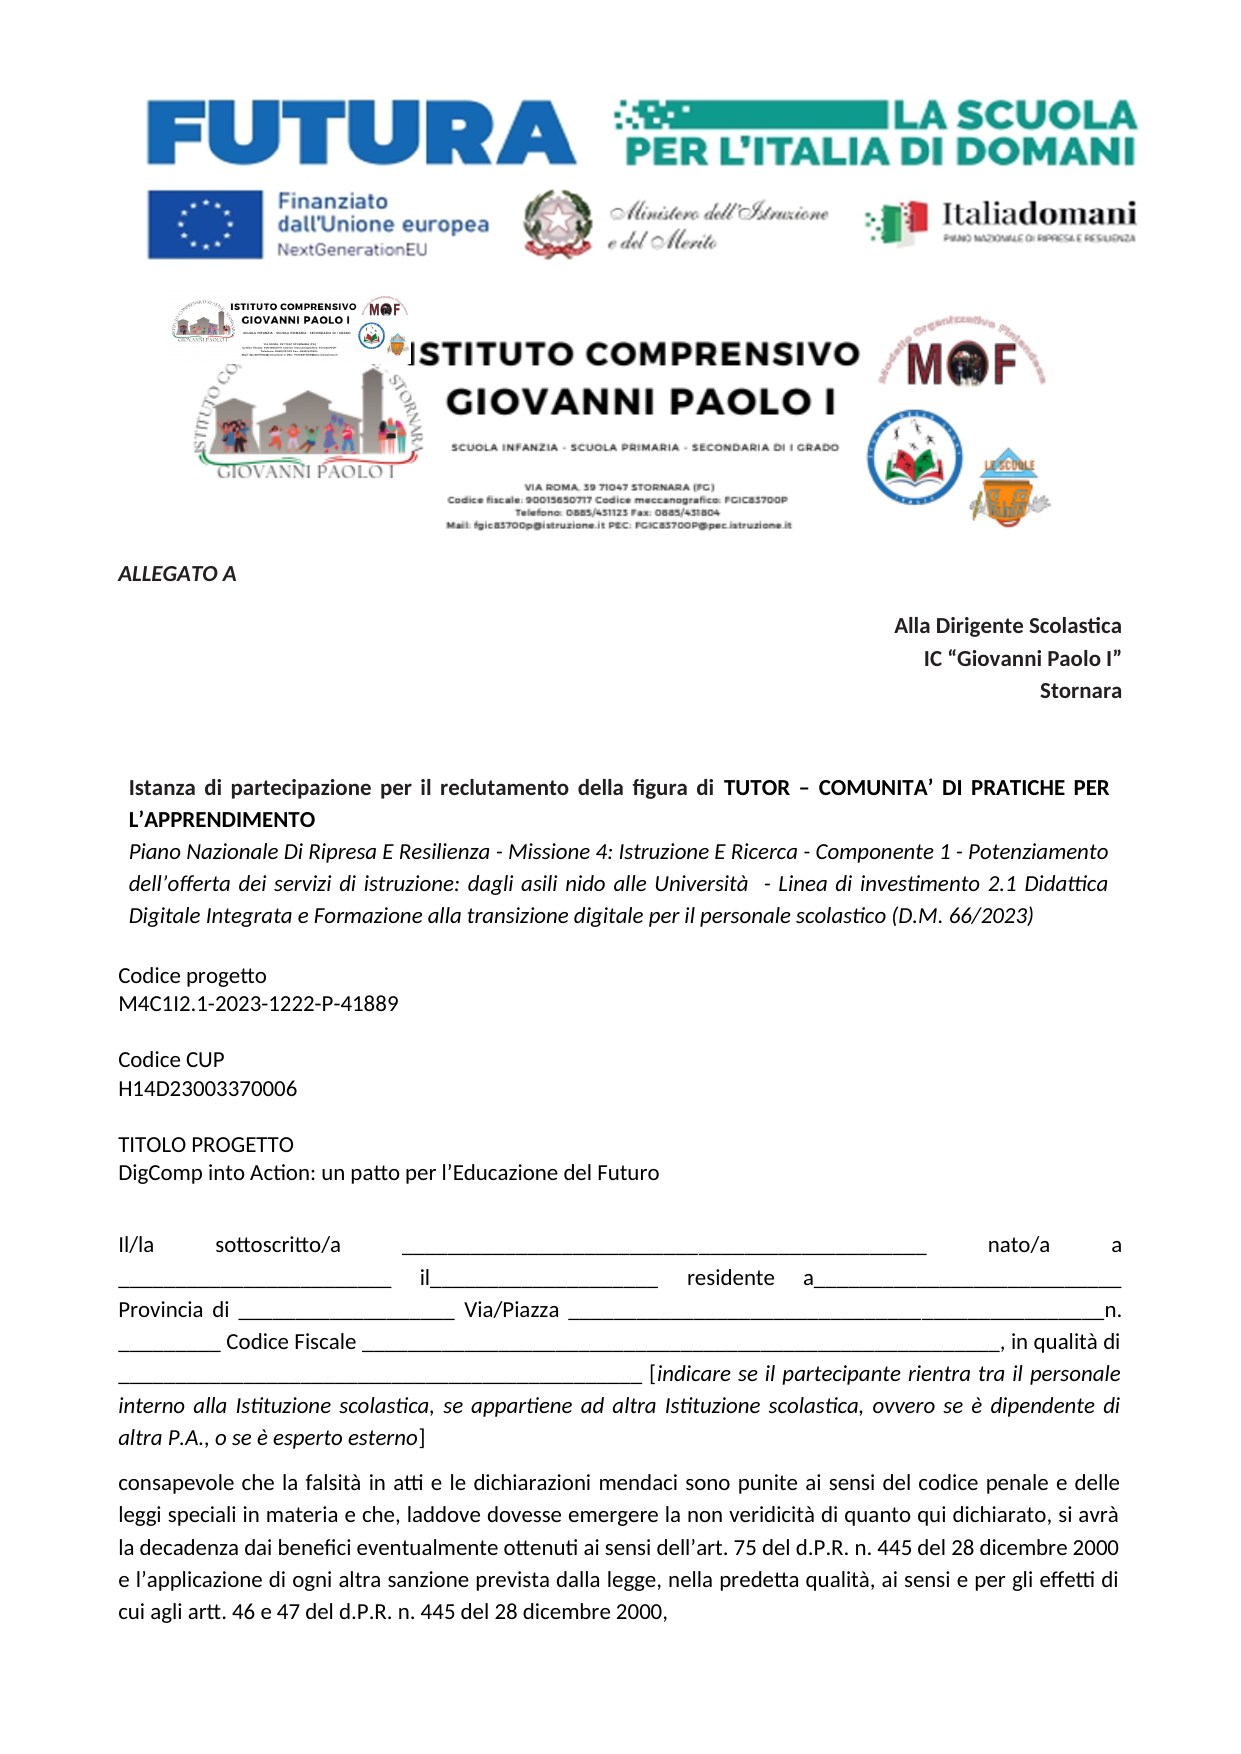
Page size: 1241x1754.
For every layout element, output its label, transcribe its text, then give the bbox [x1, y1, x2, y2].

text Codice CUP [118, 1046, 1122, 1074]
text ALLEGATO A [118, 201, 1122, 587]
text DigComp into Action: un patto per l’Educazione del Futuro [118, 1158, 1122, 1186]
text Il/la sottoscritto/a ______________________________________________ nato/a a ________________________ il____________________ residente a___________________________ Provincia di ___________________ Via/Piazza _______________________________________________n. _________ Codice Fiscale ________________________________________________________, in qualità di ______________________________________________ [indicare se il partecipante rientra tra il personale interno alla Istituzione scolastica, se appartiene ad altra Istituzione scolastica, ovvero se è dipendente di altra P.A., o se è esperto esterno] [118, 1230, 1122, 1452]
subtitle Piano Nazionale Di Ripresa E Resilienza - Missione 4: Istruzione E Ricerca - Componente 1 - Potenziamento dell’offerta dei servizi di istruzione: dagli asili nido alle Università - Linea di investimento 2.1 Didattica Digitale Integrata e Formazione alla transizione digitale per il personale scolastico (D.M. 66/2023) [128, 837, 1110, 929]
text IC “Giovanni Paolo I” [118, 644, 1122, 672]
text TITOLO PROGETTO [118, 1130, 1122, 1158]
picture [139, 91, 1144, 269]
text Codice progetto [118, 962, 1122, 989]
text Alla Dirigente Scolastica [118, 612, 1122, 640]
text H14D23003370006 [118, 1074, 1122, 1102]
text Stornara [118, 676, 1122, 704]
text M4C1I2.1-2023-1222-P-41889 [118, 989, 1122, 1018]
text consapevole che la falsità in atti e le dichiarazioni mendaci sono punite ai sensi del codice penale e delle leggi speciali in materia e che, laddove dovesse emergere la non veridicità di quanto qui dichiarato, si avrà la decadenza dai benefici eventualmente ottenuti ai sensi dell’art. 75 del d.P.R. n. 445 del 28 dicembre 2000 e l’applicazione di ogni altra sanzione prevista dalla legge, nella predetta qualità, ai sensi e per gli effetti di cui agli artt. 46 e 47 del d.P.R. n. 445 del 28 dicembre 2000, [118, 1468, 1122, 1625]
subtitle Istanza di partecipazione per il reclutamento della figura di TUTOR – COMUNITA’ DI PRATICHE PER L’APPRENDIMENTO [128, 773, 1110, 833]
